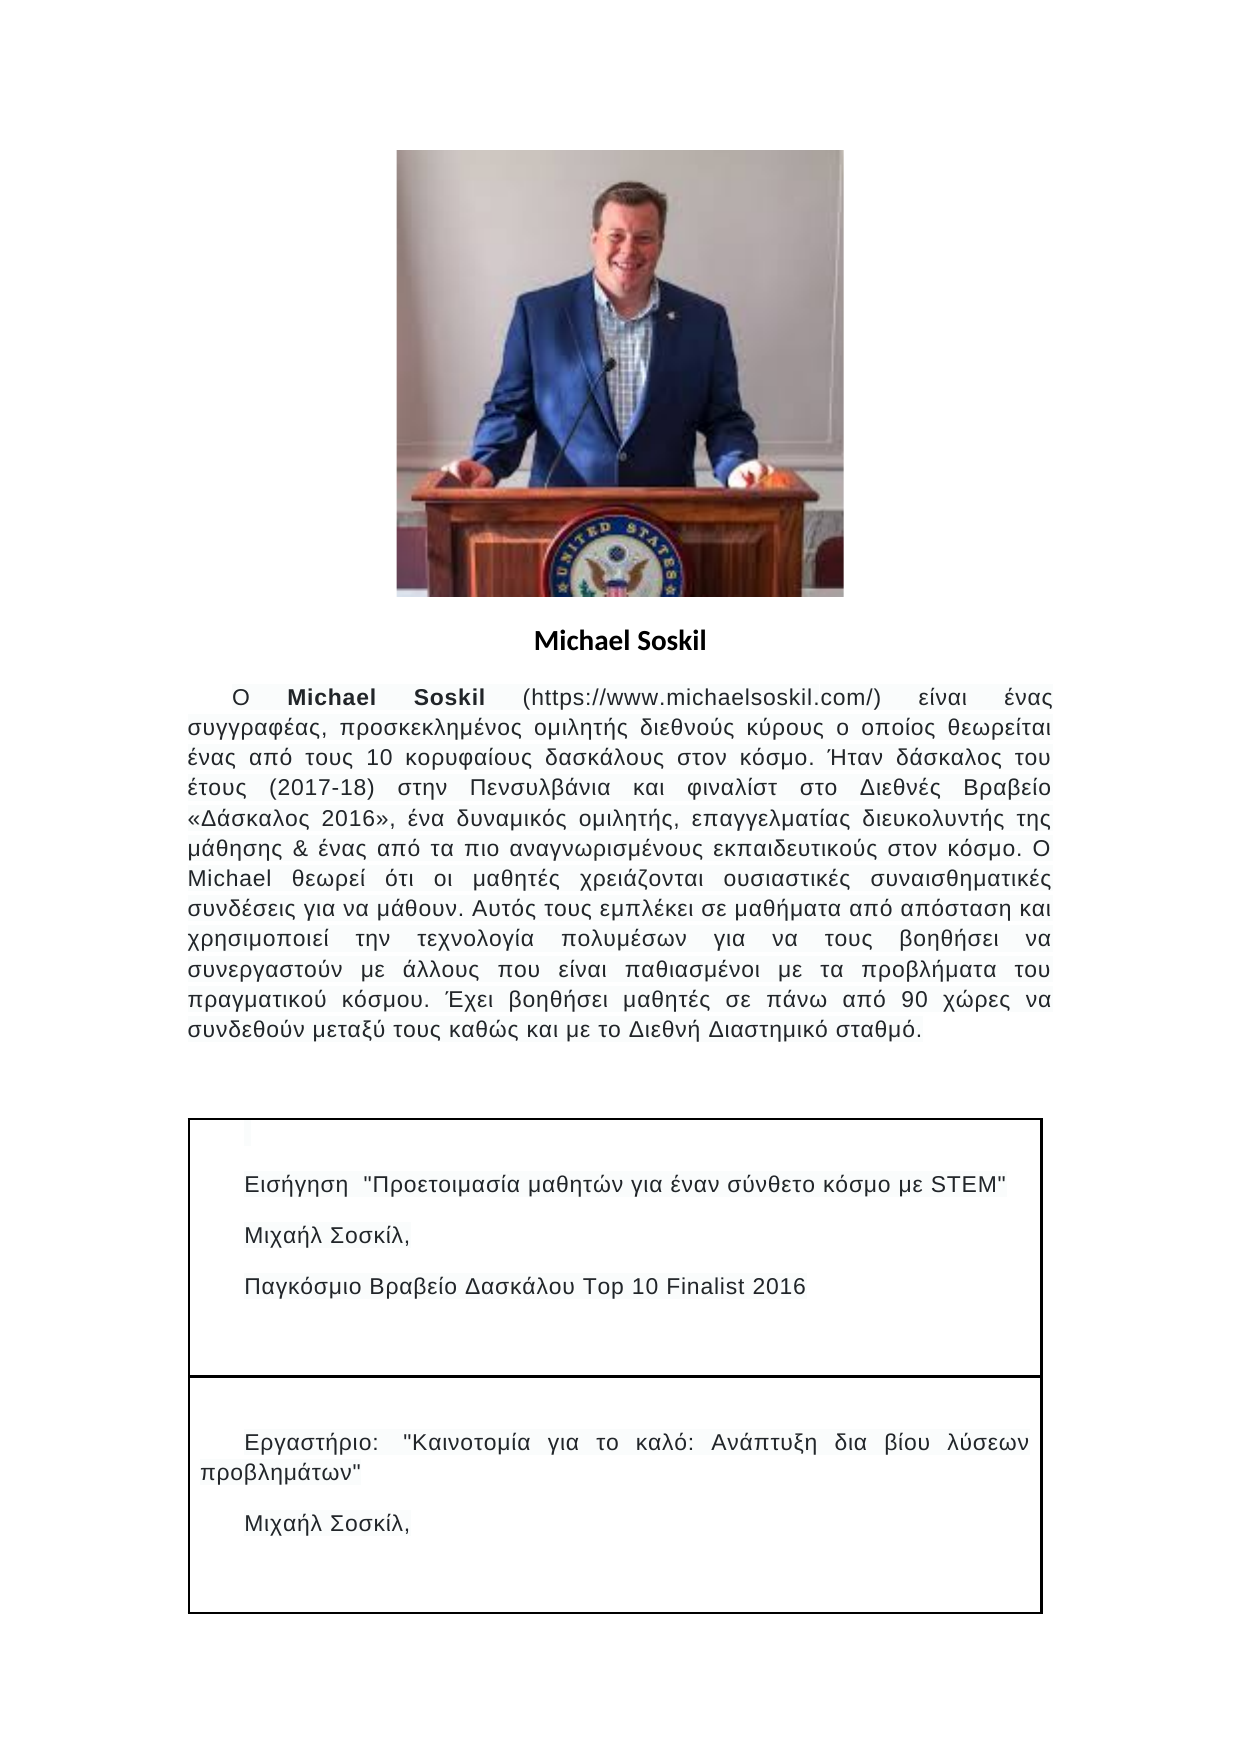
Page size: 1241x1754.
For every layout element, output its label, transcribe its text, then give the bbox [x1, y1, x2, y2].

table_cell Εργαστήριο: "Καινοτομία για το καλό: Ανάπτυξη δια βίου λύσεων προβλημάτων" Μιχαήλ Σοσκίλ, [190, 1378, 1040, 1612]
text Ο Michael Soskil (https://www.michaelsoskil.com/) είναι ένας συγγραφέας, προσκεκλημένος ομιλητής διεθνούς κύρους ο οποίος θεωρείται ένας από τους 10 κορυφαίους δασκάλους στον κόσμο. Ήταν δάσκαλος του έτους (2017-18) στην Πενσυλβάνια και φιναλίστ στο Διεθνές Βραβείο «Δάσκαλος 2016», ένα δυναμικός ομιλητής, επαγγελματίας διευκολυντής της μάθησης & ένας από τα πιο αναγνωρισμένους εκπαιδευτικούς στον κόσμο. Ο Michael θεωρεί ότι οι μαθητές χρειάζονται ουσιαστικές συναισθηματικές συνδέσεις για να μάθουν. Αυτός τους εμπλέκει σε μαθήματα από απόσταση και χρησιμοποιεί την τεχνολογία πολυμέσων για να τους βοηθήσει να συνεργαστούν με άλλους που είναι παθιασμένοι με τα προβλήματα του πραγματικού κόσμου. Έχει βοηθήσει μαθητές σε πάνω από 90 χώρες να συνδεθούν μεταξύ τους καθώς και με το Διεθνή Διαστημικό σταθμό. [187, 951, 1053, 1042]
table_header Εισήγηση "Προετοιμασία μαθητών για έναν σύνθετο κόσμο με STEM" Μιχαήλ Σοσκίλ, Παγκόσμιο Βραβείο Δασκάλου Top 10 Finalist 2016 [190, 1120, 1040, 1375]
text Michael Soskil [187, 622, 1053, 657]
text Ο Michael Soskil (https://www.michaelsoskil.com/) είναι ένας συγγραφέας, προσκεκλημένος ομιλητής διεθνούς κύρους ο οποίος θεωρείται ένας από τους 10 κορυφαίους δασκάλους στον κόσμο. Ήταν δάσκαλος του έτους (2017-18) στην Πενσυλβάνια και φιναλίστ στο Διεθνές Βραβείο «Δάσκαλος 2016», ένα δυναμικός ομιλητής, επαγγελματίας διευκολυντής της μάθησης & ένας από τα πιο αναγνωρισμένους εκπαιδευτικούς στον κόσμο. Ο Michael θεωρεί ότι οι μαθητές χρειάζονται ουσιαστικές συναισθηματικές συνδέσεις για να μάθουν. Αυτός τους εμπλέκει σε μαθήματα από απόσταση και χρησιμοποιεί την τεχνολογία πολυμέσων για να τους βοηθήσει να συνεργαστούν με άλλους που είναι παθιασμένοι με τα προβλήματα του πραγματικού κόσμου. Έχει βοηθήσει μαθητές σε πάνω από 90 χώρες να συνδεθούν μεταξύ τους καθώς και με το Διεθνή Διαστημικό σταθμό. [187, 684, 1053, 934]
picture [396, 150, 844, 597]
